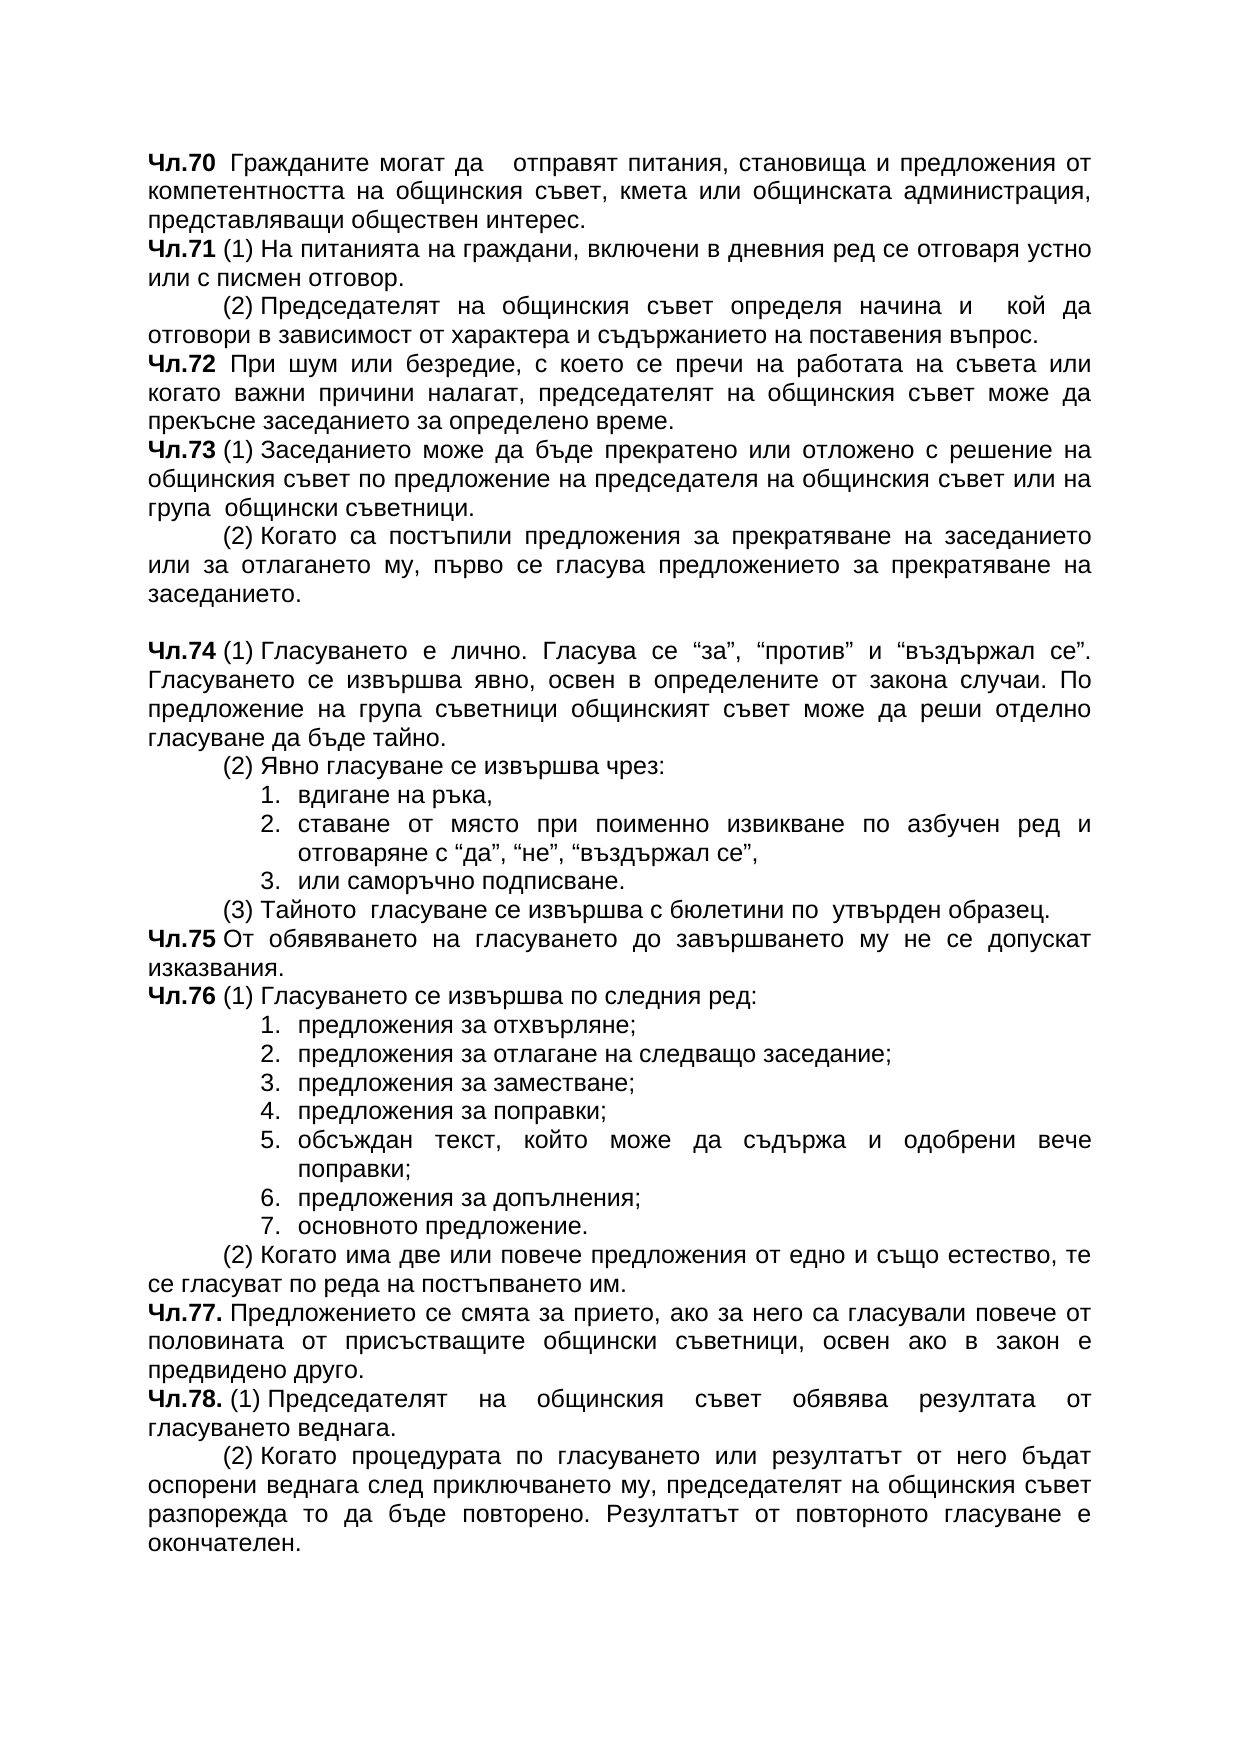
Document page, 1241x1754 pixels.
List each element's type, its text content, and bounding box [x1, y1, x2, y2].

list обсъждан текст, който може да съдържа и одобрени вече поправки; [260, 1125, 1093, 1183]
list предложения за отхвърляне; [260, 1010, 1093, 1039]
text (2) Когато са постъпили предложения за прекратяване на заседанието или за отлагането му, първо се гласува предложението за прекратяване на заседанието. [148, 521, 1093, 608]
text Чл.75 От обявяването на гласуването до завършването му не се допускат изказвания. [148, 924, 1093, 981]
text Чл.77. Предложението се смята за прието, ако за него са гласували повече от половината от присъстващите общински съветници, освен ако в закон е предвидено друго. [148, 1298, 1093, 1384]
text (2) Явно гласуване се извършва чрез: [148, 751, 1093, 780]
list предложения за поправки; [260, 1096, 1093, 1125]
text Чл.72 При шум или безредие, с което се пречи на работата на съвета или когато важни причини налагат, председателят на общинския съвет може да прекъсне заседанието за определено време. [148, 349, 1093, 435]
list предложения за допълнения; [260, 1183, 1093, 1211]
text Чл.70 Гражданите могат да отправят питания, становища и предложения от компетентността на общинския съвет, кмета или общинската администрация, представляващи обществен интерес. [148, 148, 1093, 234]
text (2) Когато процедурата по гласуването или резултатът от него бъдат оспорени веднага след приключването му, председателят на общинския съвет разпорежда то да бъде повторено. Резултатът от повторното гласуване е окончателен. [148, 1441, 1093, 1556]
text Чл.71 (1) На питанията на граждани, включени в дневния ред се отговаря устно или с писмен отговор. [148, 234, 1093, 291]
text Чл.74 (1) Гласуването е лично. Гласува се “за”, “против” и “въздържал се”. Гласуването се извършва явно, освен в определените от закона случаи. По предложение на група съветници общинският съвет може да реши отделно гласуване да бъде тайно. [148, 636, 1093, 751]
text (3) Тайното гласуване се извършва с бюлетини по утвърден образец. [148, 895, 1093, 924]
text Чл.73 (1) Заседанието може да бъде прекратено или отложено с решение на общинския съвет по предложение на председателя на общинския съвет или на група общински съветници. [148, 435, 1093, 521]
list предложения за заместване; [260, 1068, 1093, 1096]
text Чл.78. (1) Председателят на общинския съвет обявява резултата от гласуването веднага. [148, 1384, 1093, 1441]
text Чл.76 (1) Гласуването се извършва по следния ред: [148, 981, 1093, 1010]
list или саморъчно подписване. [260, 866, 1093, 895]
list ставане от място при поименно извикване по азбучен ред и отговаряне с “да”, “не”, “въздържал се”, [260, 809, 1093, 866]
list вдигане на ръка, [260, 780, 1093, 809]
text (2) Председателят на общинския съвет определя начина и кой да отговори в зависимост от характера и съдържанието на поставения въпрос. [148, 291, 1093, 349]
list основното предложение. [260, 1211, 1093, 1240]
text (2) Когато има две или повече предложения от едно и също естество, те се гласуват по реда на постъпването им. [148, 1240, 1093, 1298]
list предложения за отлагане на следващо заседание; [260, 1039, 1093, 1068]
